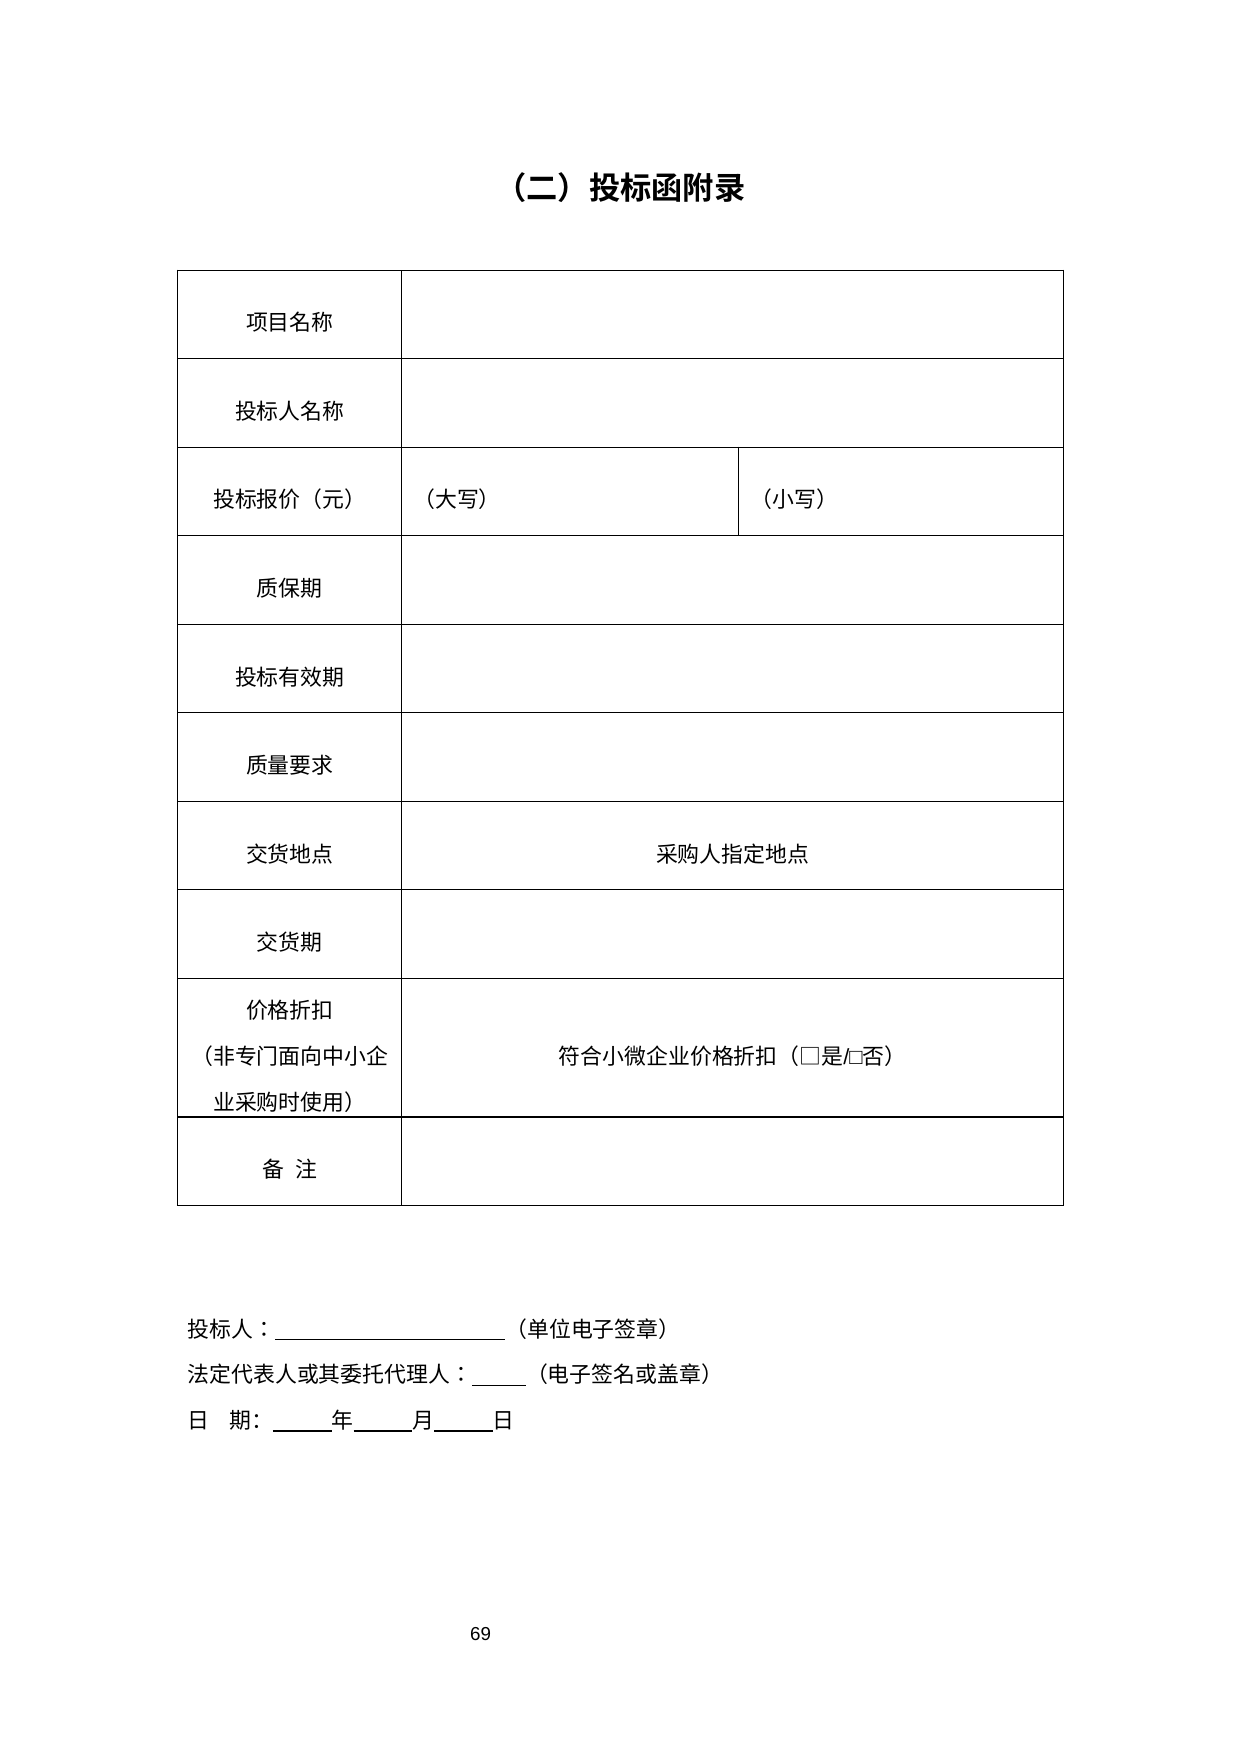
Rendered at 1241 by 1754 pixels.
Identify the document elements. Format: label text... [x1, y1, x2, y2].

table_cell [402, 713, 1063, 801]
table_cell 符合小微企业价格折扣（□是/□否） [402, 979, 1063, 1116]
table_cell [402, 625, 1063, 712]
table_cell 采购人指定地点 [402, 802, 1063, 889]
table_cell （大写） [402, 448, 738, 535]
table_cell [402, 359, 1063, 447]
table_cell （小写） [739, 448, 1063, 535]
table_cell 交货期 [178, 890, 401, 978]
table_cell 质保期 [178, 536, 401, 624]
table_cell 质量要求 [178, 713, 401, 801]
text 法定代表人或其委托代理人： （电子签名或盖章） [187, 1343, 1053, 1389]
table_cell 投标人名称 [178, 359, 401, 447]
subtitle （二）投标函附录 [187, 150, 1053, 208]
table_cell 备 注 [178, 1118, 401, 1205]
table_cell 投标有效期 [178, 625, 401, 712]
table_cell [402, 536, 1063, 624]
table_cell 交货地点 [178, 802, 401, 889]
table_cell 投标报价（元） [178, 448, 401, 535]
table_cell 价格折扣 （非专门面向中小企业采购时使用） [178, 979, 401, 1116]
table_cell [402, 1118, 1063, 1205]
table_header 项目名称 [178, 271, 401, 358]
text 日 期： 年 月 日 [187, 1389, 1053, 1435]
table_cell [402, 890, 1063, 978]
table_header [402, 271, 1063, 358]
text 投标人： （单位电子签章） [187, 1298, 1053, 1343]
